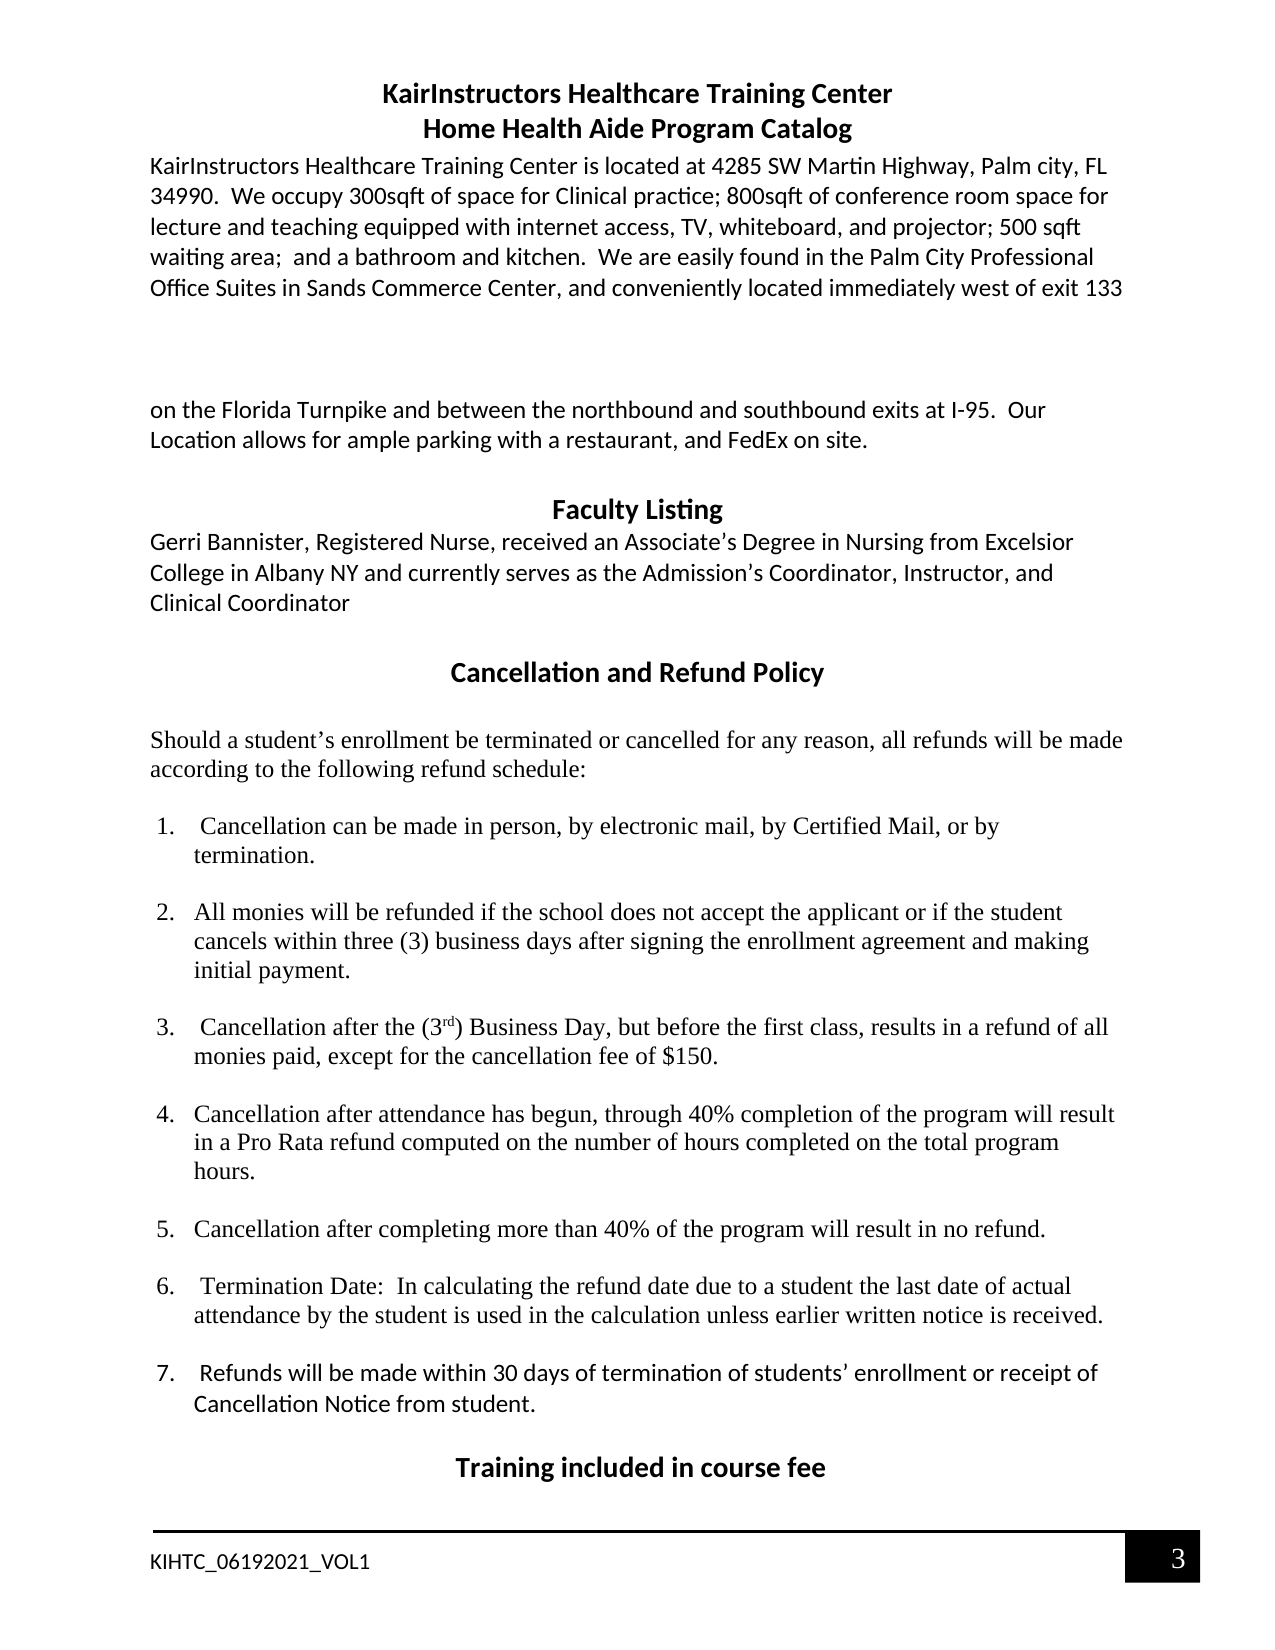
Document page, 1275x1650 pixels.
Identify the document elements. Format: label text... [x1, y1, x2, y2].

list Cancellation after the (3rd) Business Day, but before the first class, results in a refund of all monies paid, except for the cancellation fee of $150. [156, 1012, 1125, 1070]
list Cancellation after attendance has begun, through 40% completion of the program will result in a Pro Rata refund computed on the number of hours completed on the total program hours. [156, 1099, 1125, 1185]
text KairInstructors Healthcare Training Center is located at 4285 SW Martin Highway, Palm city, FL 34990. We occupy 300sqft of space for Clinical practice; 800sqft of conference room space for lecture and teaching equipped with internet access, TV, whiteboard, and projector; 500 sqft waiting area; and a bathroom and kitchen. We are easily found in the Palm City Professional Office Suites in Sands Commerce Center, and conveniently located immediately west of exit 133 [150, 150, 1125, 303]
list All monies will be refunded if the school does not accept the applicant or if the student cancels within three (3) business days after signing the enrollment agreement and making initial payment. [156, 897, 1125, 984]
list Refunds will be made within 30 days of termination of students’ enrollment or receipt of Cancellation Notice from student. [156, 1357, 1125, 1418]
text Faculty Listing [150, 491, 1125, 526]
text on the Florida Turnpike and between the northbound and southbound exits at I-95. Our Location allows for ample parking with a restaurant, and FedEx on site. [150, 394, 1125, 455]
text Training included in course fee [150, 1449, 1125, 1484]
text Should a student’s enrollment be terminated or cancelled for any reason, all refunds will be made according to the following refund schedule: [150, 725, 1125, 782]
text Cancellation and Refund Policy [150, 654, 1125, 689]
list Cancellation can be made in person, by electronic mail, by Certified Mail, or by termination. [156, 811, 1125, 869]
list Cancellation after completing more than 40% of the program will result in no refund. [156, 1214, 1125, 1242]
list Termination Date: In calculating the refund date due to a student the last date of actual attendance by the student is used in the calculation unless earlier written notice is received. [156, 1271, 1125, 1329]
text Gerri Bannister, Registered Nurse, received an Associate’s Degree in Nursing from Excelsior College in Albany NY and currently serves as the Admission’s Coordinator, Instructor, and Clinical Coordinator [150, 526, 1125, 618]
